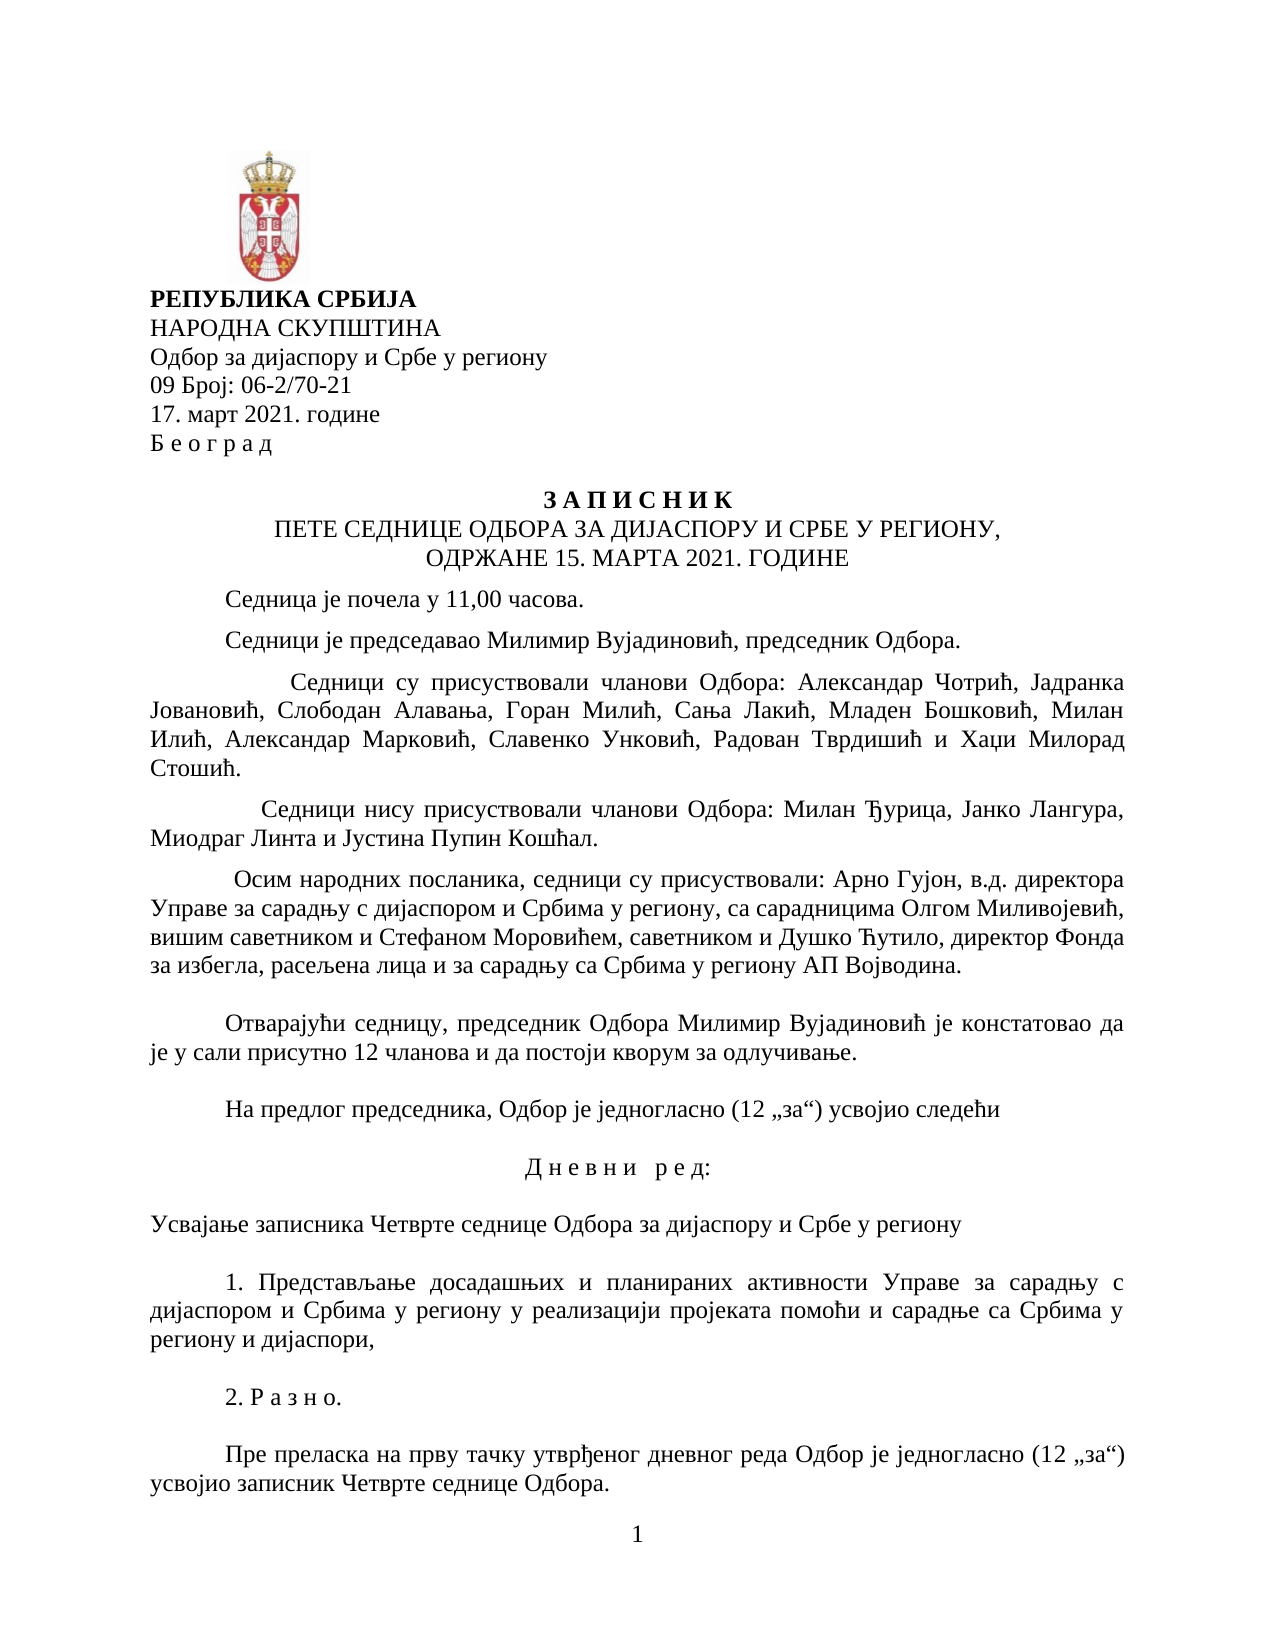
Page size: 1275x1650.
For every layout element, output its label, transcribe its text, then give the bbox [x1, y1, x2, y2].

text 17. март 2021. године [150, 399, 1125, 428]
text Седници нису присуствовали чланови Одбора: Милан Ђурица, Јанко Лангура, Миодраг Линта и Јустина Пупин Кошћал. [150, 794, 1125, 852]
text На предлог председника, Одбор је једногласно (12 „за“) усвојио следећи [150, 1094, 1125, 1123]
text Д н е в н и р е д: [450, 1152, 1125, 1181]
text Пре преласка на прву тачку утврђеног дневног реда Одбор је једногласно (12 „за“) усвојио записник Четврте седнице Одбора. [150, 1439, 1125, 1497]
text Седница је почела у 11,00 часова. [225, 584, 1125, 613]
text НАРОДНА СКУПШТИНА [150, 313, 1125, 342]
text ОДРЖАНЕ 15. МАРТА 2021. ГОДИНЕ [150, 543, 1125, 572]
text Одбор за дијаспору и Србе у региону [150, 342, 1125, 371]
text 1. Представљање досадашњих и планираних активности Управе за сарадњу с дијаспором и Србима у региону у реализацији пројеката помоћи и сарадње са Србима у региону и дијаспори, [150, 1267, 1125, 1353]
text ПЕТЕ СЕДНИЦЕ ОДБОРА ЗА ДИЈАСПОРУ И СРБЕ У РЕГИОНУ, [150, 514, 1125, 543]
text 2. Р а з н о. [150, 1382, 1125, 1411]
picture [227, 150, 311, 285]
text Б е о г р а д [150, 428, 1125, 457]
text Осим народних посланика, седници су присуствовали: Арно Гујон, в.д. директора Управе за сарадњу с дијаспором и Србима у региону, са сарадницима Олгом Миливојевић, вишим саветником и Стефаном Моровићем, саветником и Душко Ћутило, директор Фонда за избегла, расељена лица и за сарадњу са Србима у региону АП Војводина. [150, 864, 1125, 979]
text Отварајући седницу, председник Одбора Милимир Вујадиновић је констатовао да је у сали присутно 12 чланова и да постоји кворум за одлучивање. [150, 1008, 1125, 1066]
text Седници су присуствовали чланови Одбора: Александар Чотрић, Јадранка Јовановић, Слободан Алавања, Горан Милић, Сања Лакић, Младен Бошковић, Милан Илић, Александар Марковић, Славенко Унковић, Радован Тврдишић и Хаџи Милорад Стошић. [150, 667, 1125, 782]
text РЕПУБЛИКА СРБИЈА [150, 284, 1125, 313]
text 09 Број: 06-2/70-21 [150, 371, 1125, 399]
text З А П И С Н И К [150, 486, 1125, 514]
text Седници је председавао Милимир Вујадиновић, председник Одбора. [150, 626, 1125, 654]
text Усвајање записника Четврте седнице Одбора за дијаспору и Србе у региону [150, 1209, 1125, 1238]
